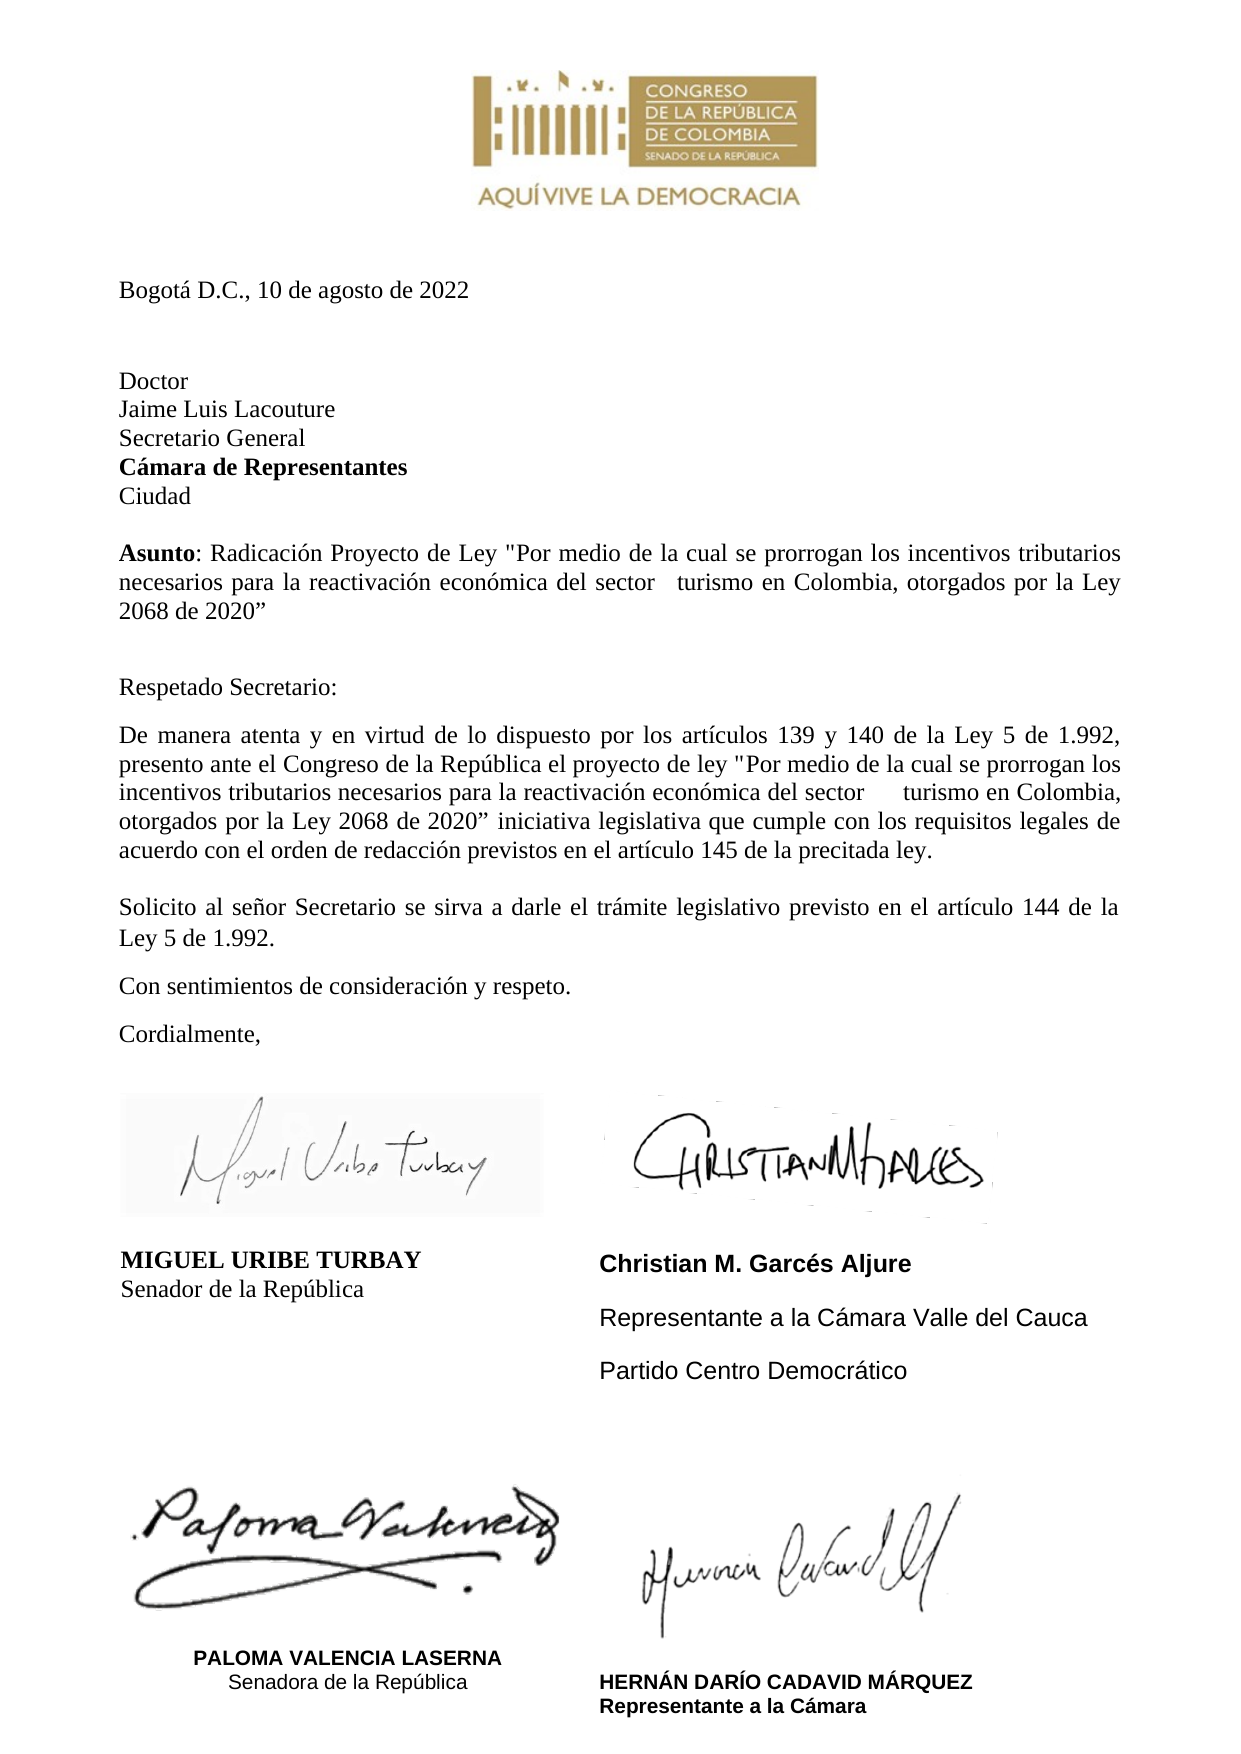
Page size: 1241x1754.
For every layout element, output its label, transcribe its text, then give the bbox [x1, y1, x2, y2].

text Cámara de Representantes [119, 452, 1121, 481]
picture [599, 1442, 998, 1670]
text Doctor [119, 366, 1121, 394]
text Ciudad [119, 481, 1121, 509]
text Solicito al señor Secretario se sirva a darle el trámite legislativo previsto en el artículo 144 de la Ley 5 de 1.992. [119, 892, 1121, 952]
picture [118, 1471, 577, 1622]
picture [120, 1093, 544, 1217]
table_cell PALOMA VALENCIA LASERNA Senadora de la República [108, 1443, 588, 1719]
table_header MIGUEL URIBE TURBAY Senador de la República [108, 1064, 588, 1442]
picture [599, 1089, 998, 1224]
text Cordialmente, [119, 1019, 1121, 1048]
text Asunto: Radicación Proyecto de Ley "Por medio de la cual se prorrogan los incentivos tributarios necesarios para la reactivación económica del sector turismo en Colombia, otorgados por la Ley 2068 de 2020” [119, 538, 1121, 624]
text Jaime Luis Lacouture [119, 394, 1121, 423]
picture [470, 70, 819, 211]
table_cell HERNÁN DARÍO CADAVID MÁRQUEZ Representante a la Cámara Departamento de Antioquia [588, 1443, 1104, 1719]
table_header Christian M. Garcés Aljure Representante a la Cámara Valle del Cauca Partido Centro Democrático [588, 1064, 1104, 1442]
text De manera atenta y en virtud de lo dispuesto por los artículos 139 y 140 de la Ley 5 de 1.992, presento ante el Congreso de la República el proyecto de ley "Por medio de la cual se prorrogan los incentivos tributarios necesarios para la reactivación económica del sector turismo en Colombia, otorgados por la Ley 2068 de 2020” iniciativa legislativa que cumple con los requisitos legales de acuerdo con el orden de redacción previstos en el artículo 145 de la precitada ley. [119, 720, 1121, 864]
text Bogotá D.C., 10 de agosto de 2022 [119, 275, 1131, 304]
text Con sentimientos de consideración y respeto. [119, 971, 1121, 1000]
text Respetado Secretario: [119, 672, 1131, 701]
text Secretario General [119, 423, 1121, 452]
